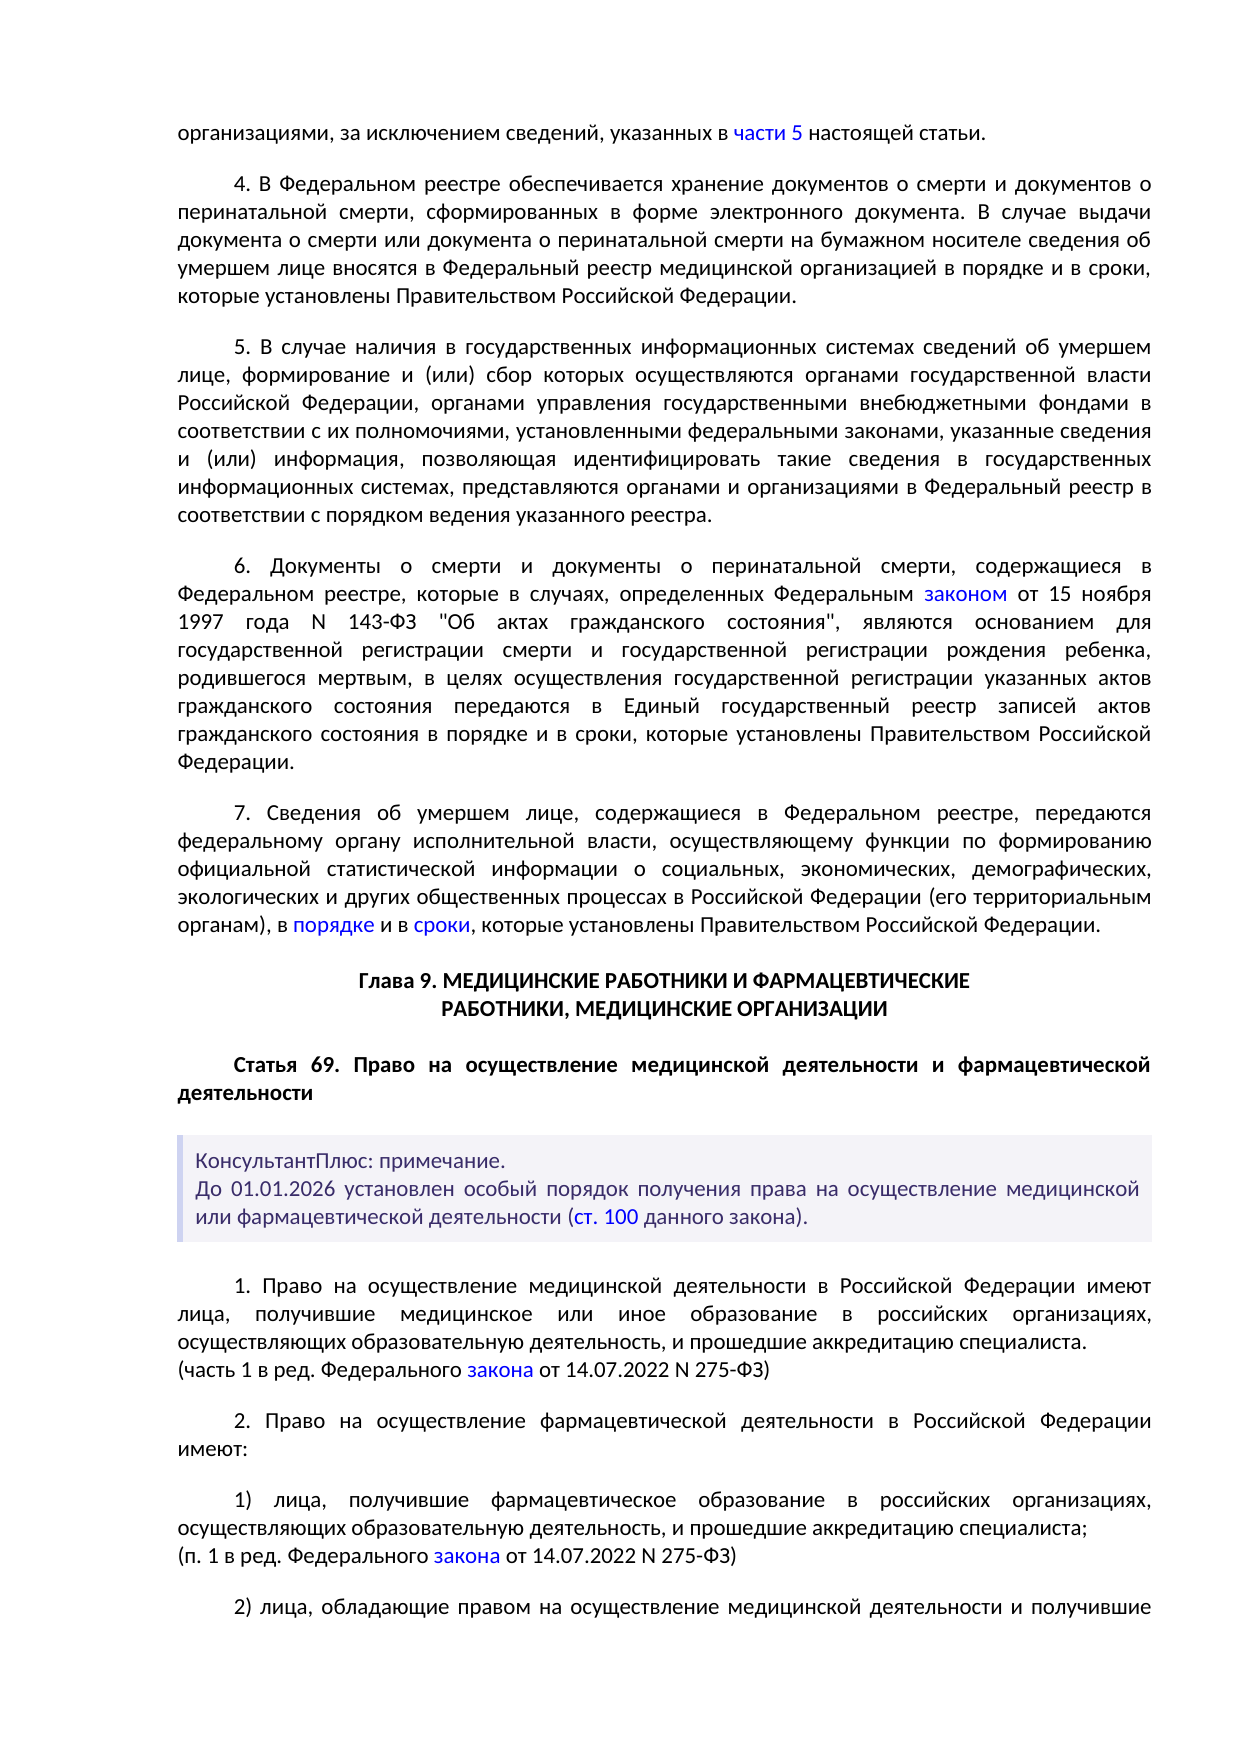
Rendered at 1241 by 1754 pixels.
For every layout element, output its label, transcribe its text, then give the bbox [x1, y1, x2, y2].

text 1) лица, получившие фармацевтическое образование в российских организациях, осуществляющих образовательную деятельность, и прошедшие аккредитацию специалиста; [177, 1485, 1152, 1541]
text 7. Сведения об умершем лице, содержащиеся в Федеральном реестре, передаются федеральному органу исполнительной власти, осуществляющему функции по формированию официальной статистической информации о социальных, экономических, демографических, экологических и других общественных процессах в Российской Федерации (его территориальным органам), в порядке и в сроки, которые установлены Правительством Российской Федерации. [177, 798, 1152, 938]
text 5. В случае наличия в государственных информационных системах сведений об умершем лице, формирование и (или) сбор которых осуществляются органами государственной власти Российской Федерации, органами управления государственными внебюджетными фондами в соответствии с их полномочиями, установленными федеральными законами, указанные сведения и (или) информация, позволяющая идентифицировать такие сведения в государственных информационных системах, представляются органами и организациями в Федеральный реестр в соответствии с порядком ведения указанного реестра. [177, 332, 1152, 528]
title Глава 9. МЕДИЦИНСКИЕ РАБОТНИКИ И ФАРМАЦЕВТИЧЕСКИЕ [177, 966, 1152, 994]
text (п. 1 в ред. Федерального закона от 14.07.2022 N 275-ФЗ) [177, 1541, 1152, 1569]
text 2. Право на осуществление фармацевтической деятельности в Российской Федерации имеют: [177, 1406, 1152, 1462]
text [177, 118, 1152, 146]
table_header [183, 1135, 195, 1242]
title Статья 69. Право на осуществление медицинской деятельности и фармацевтической деятельности [177, 1050, 1152, 1106]
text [177, 1592, 1152, 1620]
table_header [177, 1135, 183, 1242]
title РАБОТНИКИ, МЕДИЦИНСКИЕ ОРГАНИЗАЦИИ [177, 994, 1152, 1022]
text 1. Право на осуществление медицинской деятельности в Российской Федерации имеют лица, получившие медицинское или иное образование в российских организациях, осуществляющих образовательную деятельность, и прошедшие аккредитацию специалиста. [177, 1271, 1152, 1355]
text 4. В Федеральном реестре обеспечивается хранение документов о смерти и документов о перинатальной смерти, сформированных в форме электронного документа. В случае выдачи документа о смерти или документа о перинатальной смерти на бумажном носителе сведения об умершем лице вносятся в Федеральный реестр медицинской организацией в порядке и в сроки, которые установлены Правительством Российской Федерации. [177, 169, 1152, 309]
table_header КонсультантПлюс: примечание. До 01.01.2026 установлен особый порядок получения права на осуществление медицинской или фармацевтической деятельности (ст. 100 данного закона). [195, 1135, 1140, 1242]
text 6. Документы о смерти и документы о перинатальной смерти, содержащиеся в Федеральном реестре, которые в случаях, определенных Федеральным законом от 15 ноября 1997 года N 143-ФЗ "Об актах гражданского состояния", являются основанием для государственной регистрации смерти и государственной регистрации рождения ребенка, родившегося мертвым, в целях осуществления государственной регистрации указанных актов гражданского состояния передаются в Единый государственный реестр записей актов гражданского состояния в порядке и в сроки, которые установлены Правительством Российской Федерации. [177, 551, 1152, 775]
text (часть 1 в ред. Федерального закона от 14.07.2022 N 275-ФЗ) [177, 1355, 1152, 1383]
table_header [1140, 1135, 1152, 1242]
